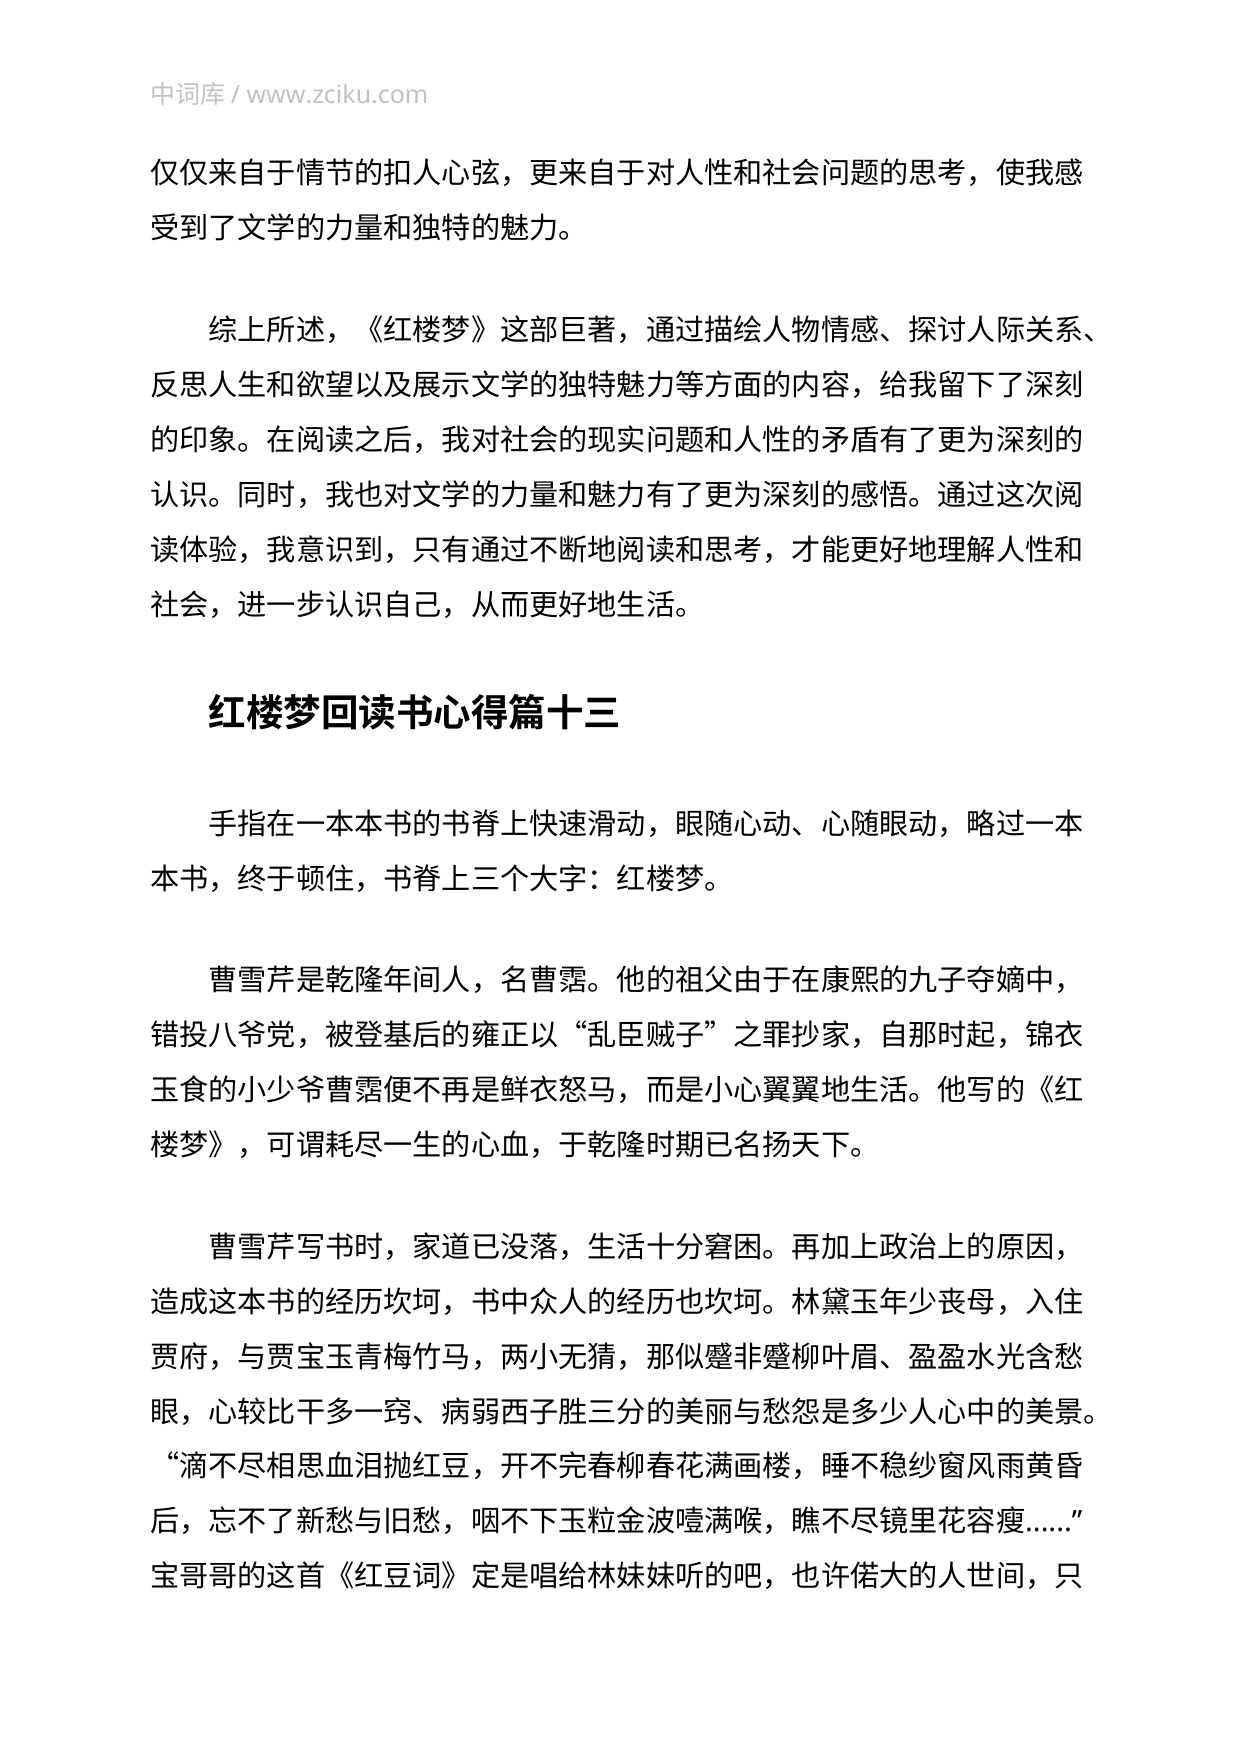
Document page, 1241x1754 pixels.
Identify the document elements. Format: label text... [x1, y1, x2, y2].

text 曹雪芹是乾隆年间人，名曹霑。他的祖父由于在康熙的九子夺嫡中，错投八爷党，被登基后的雍正以“乱臣贼子”之罪抄家，自那时起，锦衣玉食的小少爷曹霑便不再是鲜衣怒马，而是小心翼翼地生活。他写的《红楼梦》，可谓耗尽一生的心血，于乾隆时期已名扬天下。 [150, 957, 1090, 1164]
text 综上所述，《红楼梦》这部巨著，通过描绘人物情感、探讨人际关系、反思人生和欲望以及展示文学的独特魅力等方面的内容，给我留下了深刻的印象。在阅读之后，我对社会的现实问题和人性的矛盾有了更为深刻的认识。同时，我也对文学的力量和魅力有了更为深刻的感悟。通过这次阅读体验，我意识到，只有通过不断地阅读和思考，才能更好地理解人性和社会，进一步认识自己，从而更好地生活。 [150, 307, 1090, 623]
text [150, 1223, 1090, 1595]
text 手指在一本本书的书脊上快速滑动，眼随心动、心随眼动，略过一本本书，终于顿住，书脊上三个大字：红楼梦。 [150, 800, 1090, 897]
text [150, 150, 1090, 247]
text 红楼梦回读书心得篇十三 [150, 683, 1090, 737]
